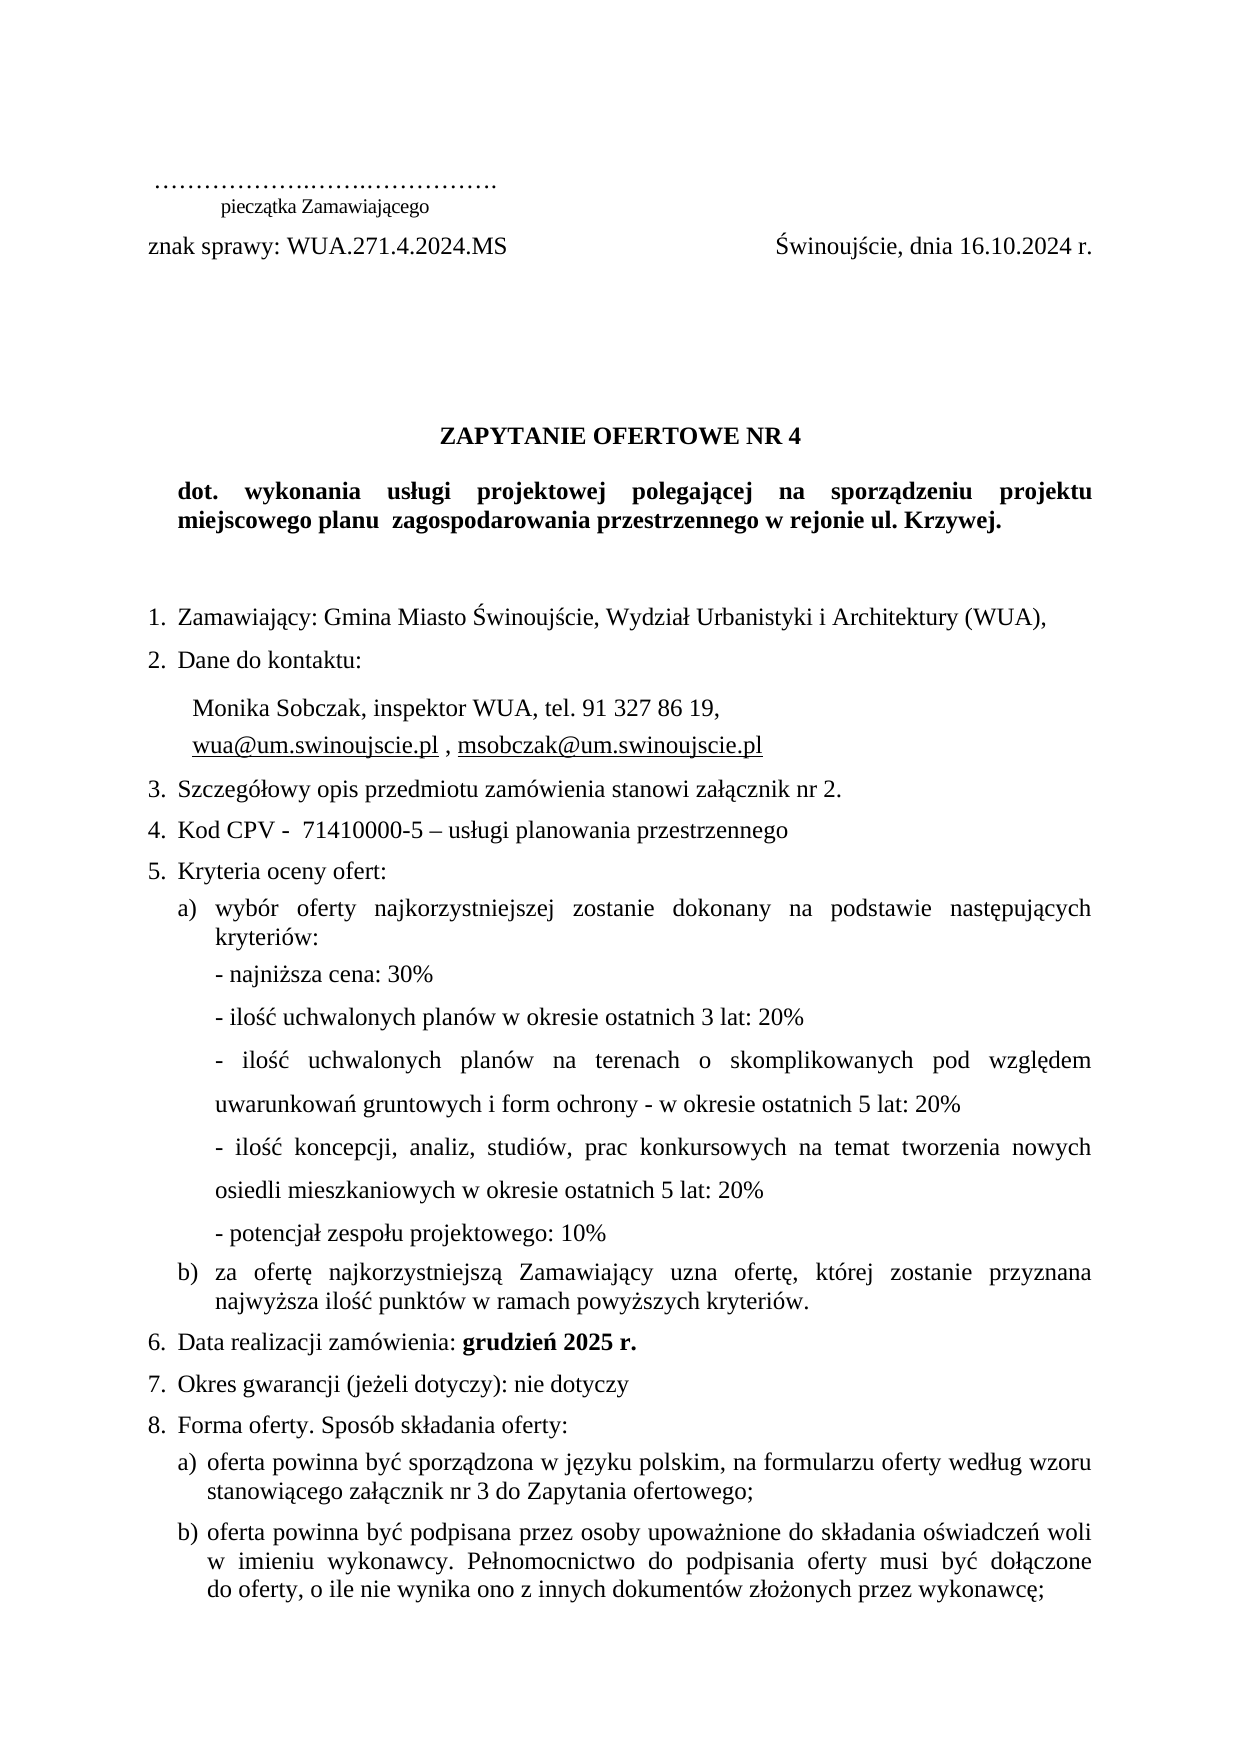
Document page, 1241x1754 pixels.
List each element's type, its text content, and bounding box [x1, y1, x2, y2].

list wybór oferty najkorzystniejszej zostanie dokonany na podstawie następujących kryteriów: [177, 893, 1092, 951]
list Data realizacji zamówienia: grudzień 2025 r. [148, 1327, 1092, 1356]
text ZAPYTANIE OFERTOWE NR 4 [148, 421, 1092, 449]
text ……………….…….……………. [148, 166, 1092, 194]
list za ofertę najkorzystniejszą Zamawiający uzna ofertę, której zostanie przyznana najwyższa ilość punktów w ramach powyższych kryteriów. [177, 1257, 1092, 1315]
list Kryteria oceny ofert: [148, 856, 1092, 885]
list oferta powinna być podpisana przez osoby upoważnione do składania oświadczeń woli w imieniu wykonawcy. Pełnomocnictwo do podpisania oferty musi być dołączone do oferty, o ile nie wynika ono z innych dokumentów złożonych przez wykonawcę; [177, 1517, 1092, 1603]
list - ilość uchwalonych planów w okresie ostatnich 3 lat: 20% [215, 1002, 1092, 1031]
list - ilość koncepcji, analiz, studiów, prac konkursowych na temat tworzenia nowych osiedli mieszkaniowych w okresie ostatnich 5 lat: 20% [215, 1132, 1092, 1204]
text wua@um.swinoujscie.pl , msobczak@um.swinoujscie.pl [192, 724, 1092, 761]
list Szczegółowy opis przedmiotu zamówienia stanowi załącznik nr 2. [148, 774, 1092, 803]
text znak sprawy: WUA.271.4.2024.MS Świnoujście, dnia 16.10.2024 r. [148, 231, 1092, 259]
text Monika Sobczak, inspektor WUA, tel. 91 327 86 19, [192, 686, 1092, 724]
text dot. wykonania usługi projektowej polegającej na sporządzeniu projektu miejscowego planu zagospodarowania przestrzennego w rejonie ul. Krzywej. [177, 476, 1092, 534]
list Zamawiający: Gmina Miasto Świnoujście, Wydział Urbanistyki i Architektury (WUA), [148, 602, 1092, 631]
list Forma oferty. Sposób składania oferty: [148, 1410, 1092, 1439]
list - potencjał zespołu projektowego: 10% [215, 1218, 1092, 1247]
list Kod CPV - 71410000-5 – usługi planowania przestrzennego [148, 815, 1092, 844]
list - ilość uchwalonych planów na terenach o skomplikowanych pod względem uwarunkowań gruntowych i form ochrony - w okresie ostatnich 5 lat: 20% [215, 1046, 1092, 1117]
list Dane do kontaktu: [148, 645, 1092, 674]
text pieczątka Zamawiającego [148, 194, 1092, 218]
list - najniższa cena: 30% [215, 959, 1092, 988]
list Okres gwarancji (jeżeli dotyczy): nie dotyczy [148, 1369, 1092, 1397]
list oferta powinna być sporządzona w języku polskim, na formularzu oferty według wzoru stanowiącego załącznik nr 3 do Zapytania ofertowego; [177, 1447, 1092, 1504]
